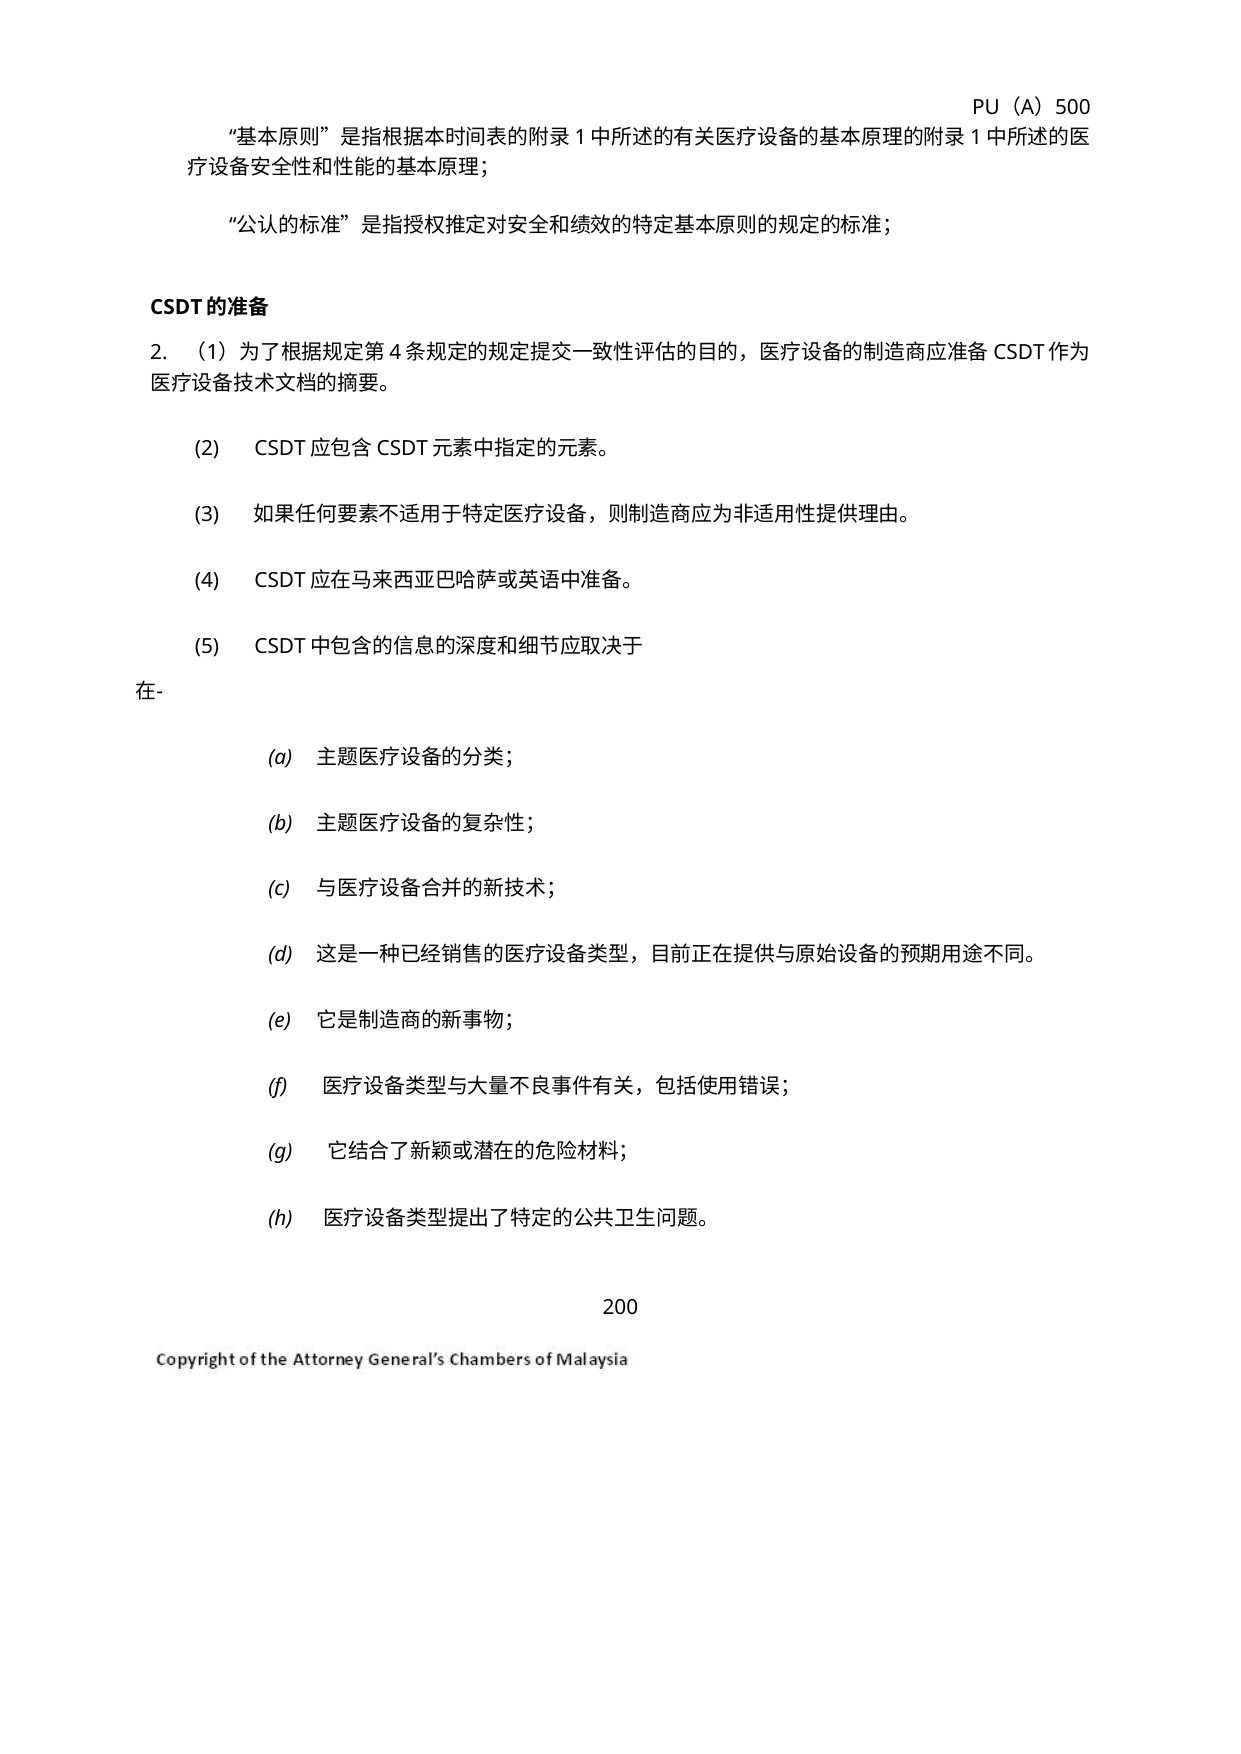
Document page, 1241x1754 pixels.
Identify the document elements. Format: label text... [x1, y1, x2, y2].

text “基本原则”是指根据本时间表的附录1中所述的有关医疗设备的基本原理的附录1中所述的医疗设备安全性和性能的基本原理； [187, 120, 1090, 181]
list 主题医疗设备的复杂性； [268, 806, 1090, 836]
list 医疗设备类型提出了特定的公共卫生问题。 [268, 1201, 1090, 1231]
list CSDT应在马来西亚巴哈萨或英语中准备。 [194, 563, 1090, 593]
list 它结合了新颖或潜在的危险材料； [268, 1135, 1090, 1165]
list （1）为了根据规定第4条规定的规定提交一致性评估的目的，医疗设备的制造商应准备CSDT作为医疗设备技术文档的摘要。 [150, 336, 1090, 396]
list 主题医疗设备的分类； [268, 740, 1090, 770]
text “公认的标准”是指授权推定对安全和绩效的特定基本原则的规定的标准； [187, 208, 1090, 238]
text CSDT的准备 [150, 290, 1090, 321]
list 医疗设备类型与大量不良事件有关，包括使用错误； [268, 1069, 1090, 1099]
list 它是制造商的新事物； [268, 1003, 1090, 1033]
text 200 [135, 1292, 1105, 1320]
list 如果任何要素不适用于特定医疗设备，则制造商应为非适用性提供理由。 [135, 497, 1090, 527]
list 这是一种已经销售的医疗设备类型，目前正在提供与原始设备的预期用途不同。 [268, 937, 1090, 968]
picture [145, 1345, 639, 1374]
list CSDT中包含的信息的深度和细节应取决于 [194, 629, 1090, 659]
text 在- [135, 674, 1090, 704]
list CSDT应包含CSDT元素中指定的元素。 [194, 432, 1090, 462]
text PU（A）500 [135, 90, 1090, 120]
list 与医疗设备合并的新技术； [268, 872, 1090, 902]
